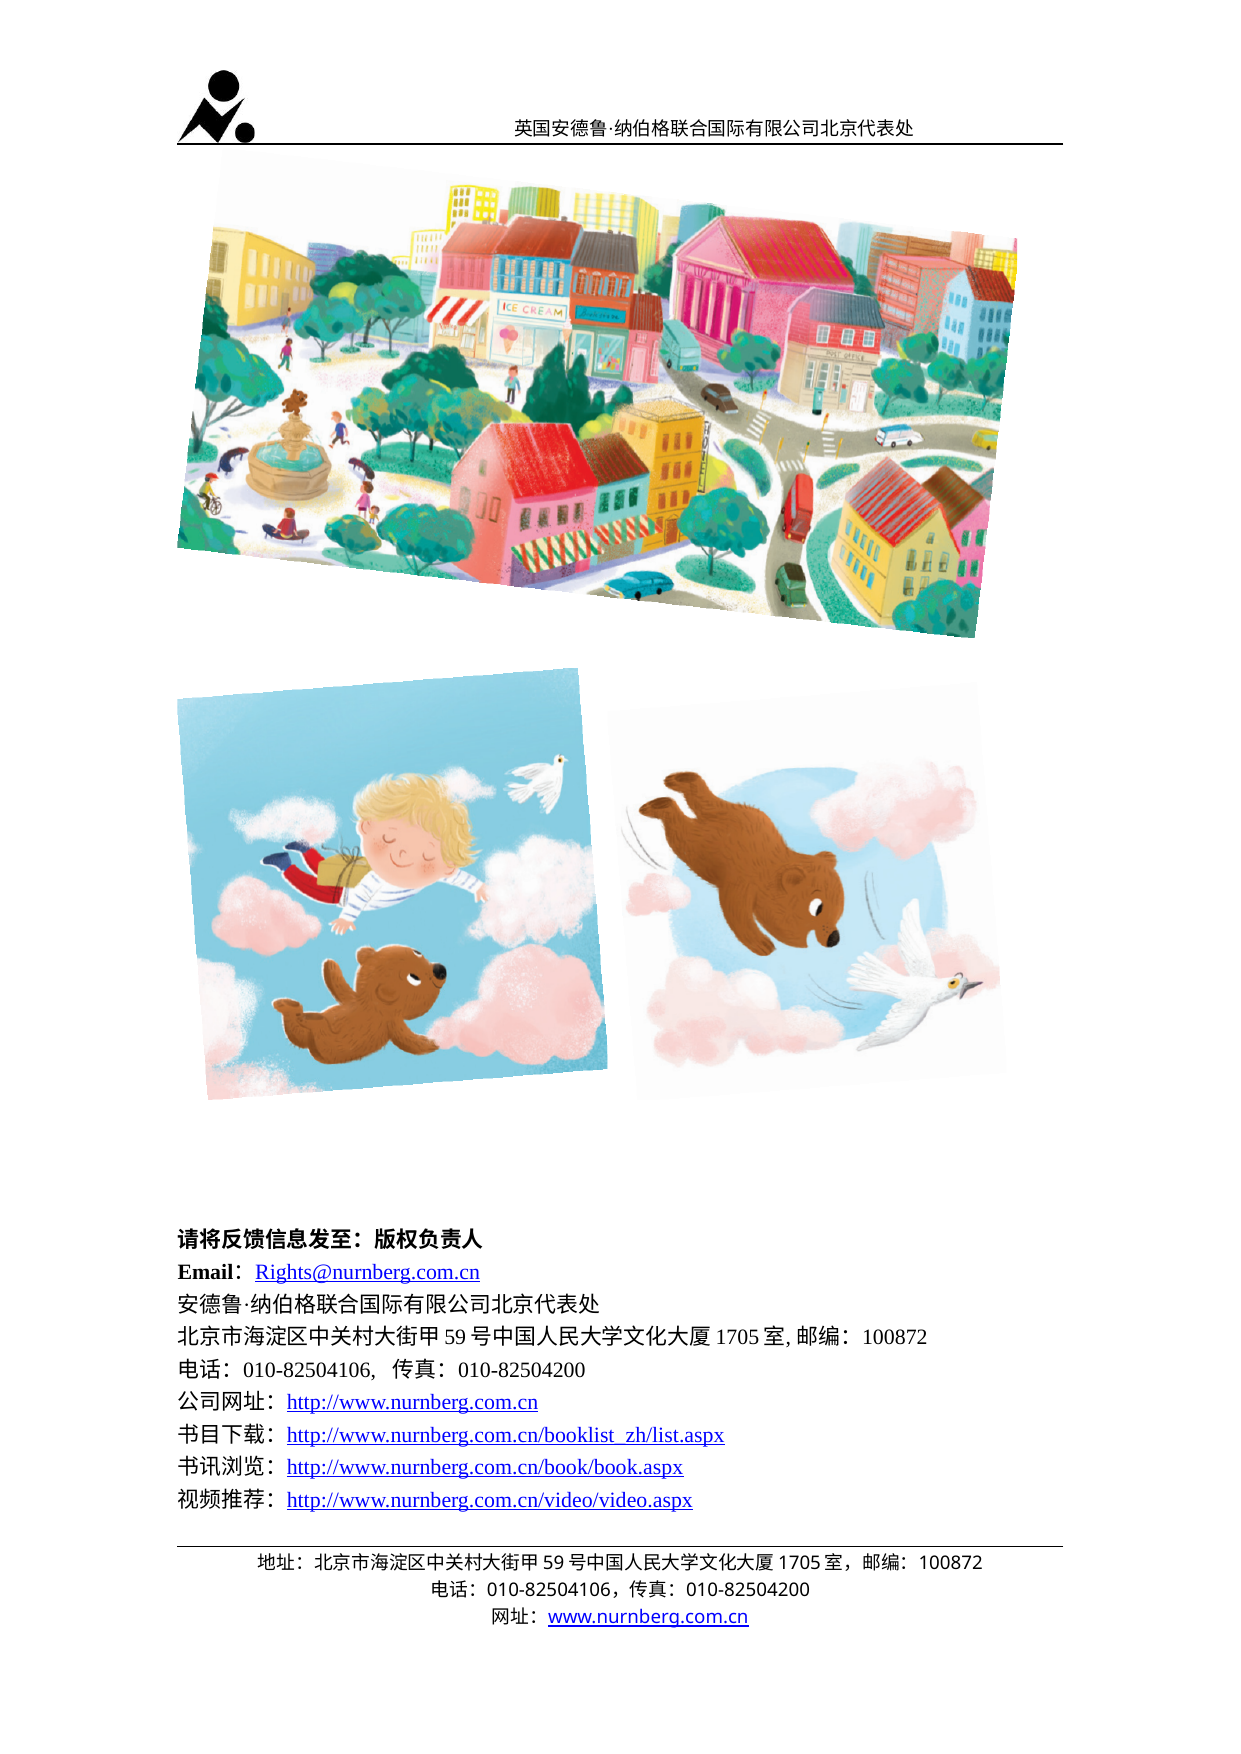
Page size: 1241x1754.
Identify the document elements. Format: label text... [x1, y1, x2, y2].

text 视频推荐：http://www.nurnberg.com.cn/video/video.aspx [177, 1481, 1063, 1514]
text 公司网址：http://www.nurnberg.com.cn [177, 1384, 1063, 1416]
text 请将反馈信息发至：版权负责人 [177, 1221, 1063, 1254]
text 安德鲁·纳伯格联合国际有限公司北京代表处 [177, 1286, 1063, 1319]
text Email：Rights@nurnberg.com.cn [177, 1254, 1063, 1286]
picture [177, 70, 255, 143]
picture [177, 668, 1007, 1100]
text 书讯浏览：http://www.nurnberg.com.cn/book/book.aspx [177, 1449, 1063, 1481]
text 书目下载：http://www.nurnberg.com.cn/booklist_zh/list.aspx [177, 1416, 1063, 1449]
text 北京市海淀区中关村大街甲59号中国人民大学文化大厦1705室, 邮编：100872 [177, 1319, 1063, 1351]
text 电话：010-82504106, 传真：010-82504200 [177, 1351, 1063, 1384]
picture [177, 148, 1018, 638]
